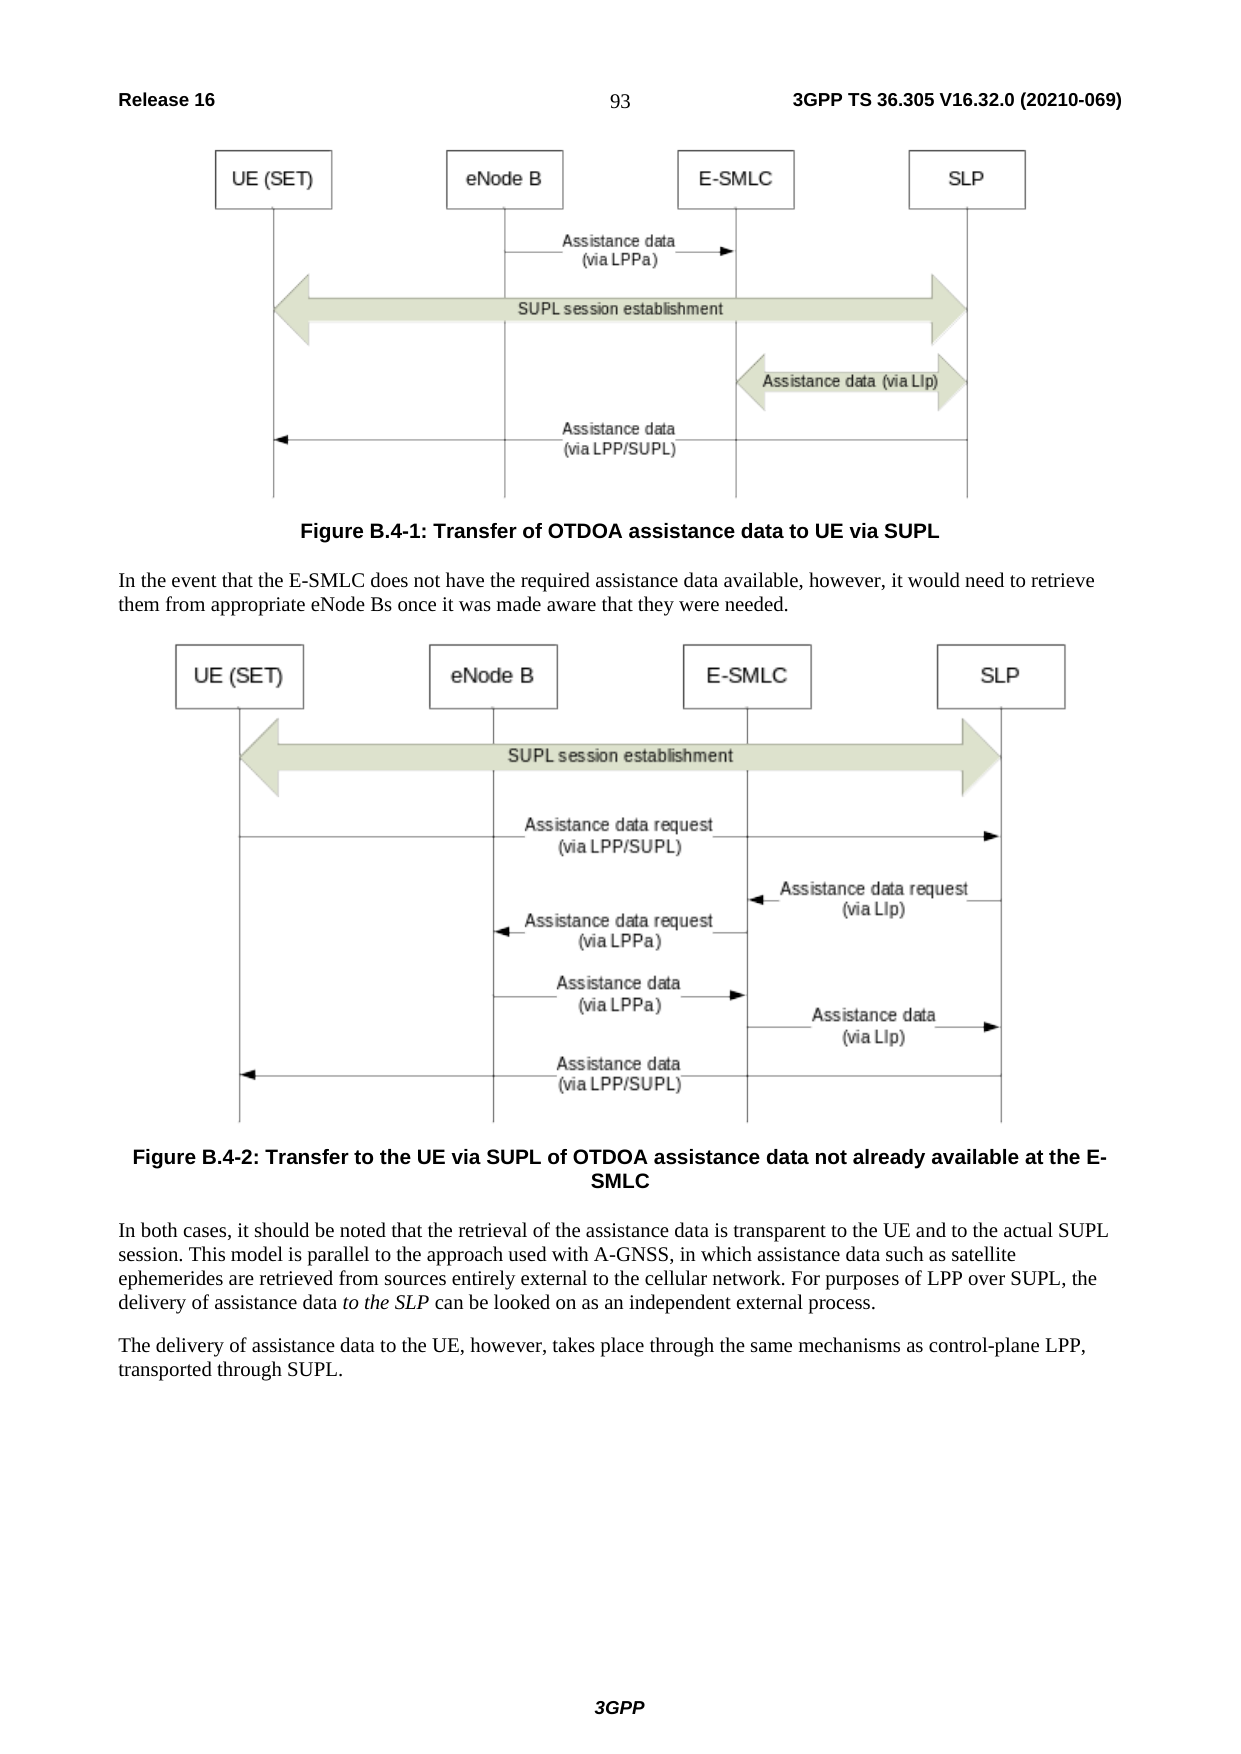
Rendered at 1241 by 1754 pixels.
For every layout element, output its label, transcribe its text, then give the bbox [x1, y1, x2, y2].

text Figure B.4-2: Transfer to the UE via SUPL of OTDOA assistance data not already available at the E-SMLC [118, 1144, 1122, 1192]
text Figure B.4-1: Transfer of OTDOA assistance data to UE via SUPL [118, 519, 1122, 543]
text The delivery of assistance data to the UE, however, takes place through the same mechanisms as control-plane LPP, transported through SUPL. [118, 1332, 1122, 1381]
text In both cases, it should be noted that the retrieval of the assistance data is transparent to the UE and to the actual SUPL session. This model is parallel to the approach used with A-GNSS, in which assistance data such as satellite ephemerides are retrieved from sources entirely external to the cellular network. For purposes of LPP over SUPL, the delivery of assistance data to the SLP can be looked on as an independent external process. [118, 1217, 1122, 1314]
text In the event that the E-SMLC does not have the required assistance data available, however, it would need to retrieve them from appropriate eNode Bs once it was made aware that they were needed. [118, 568, 1122, 616]
